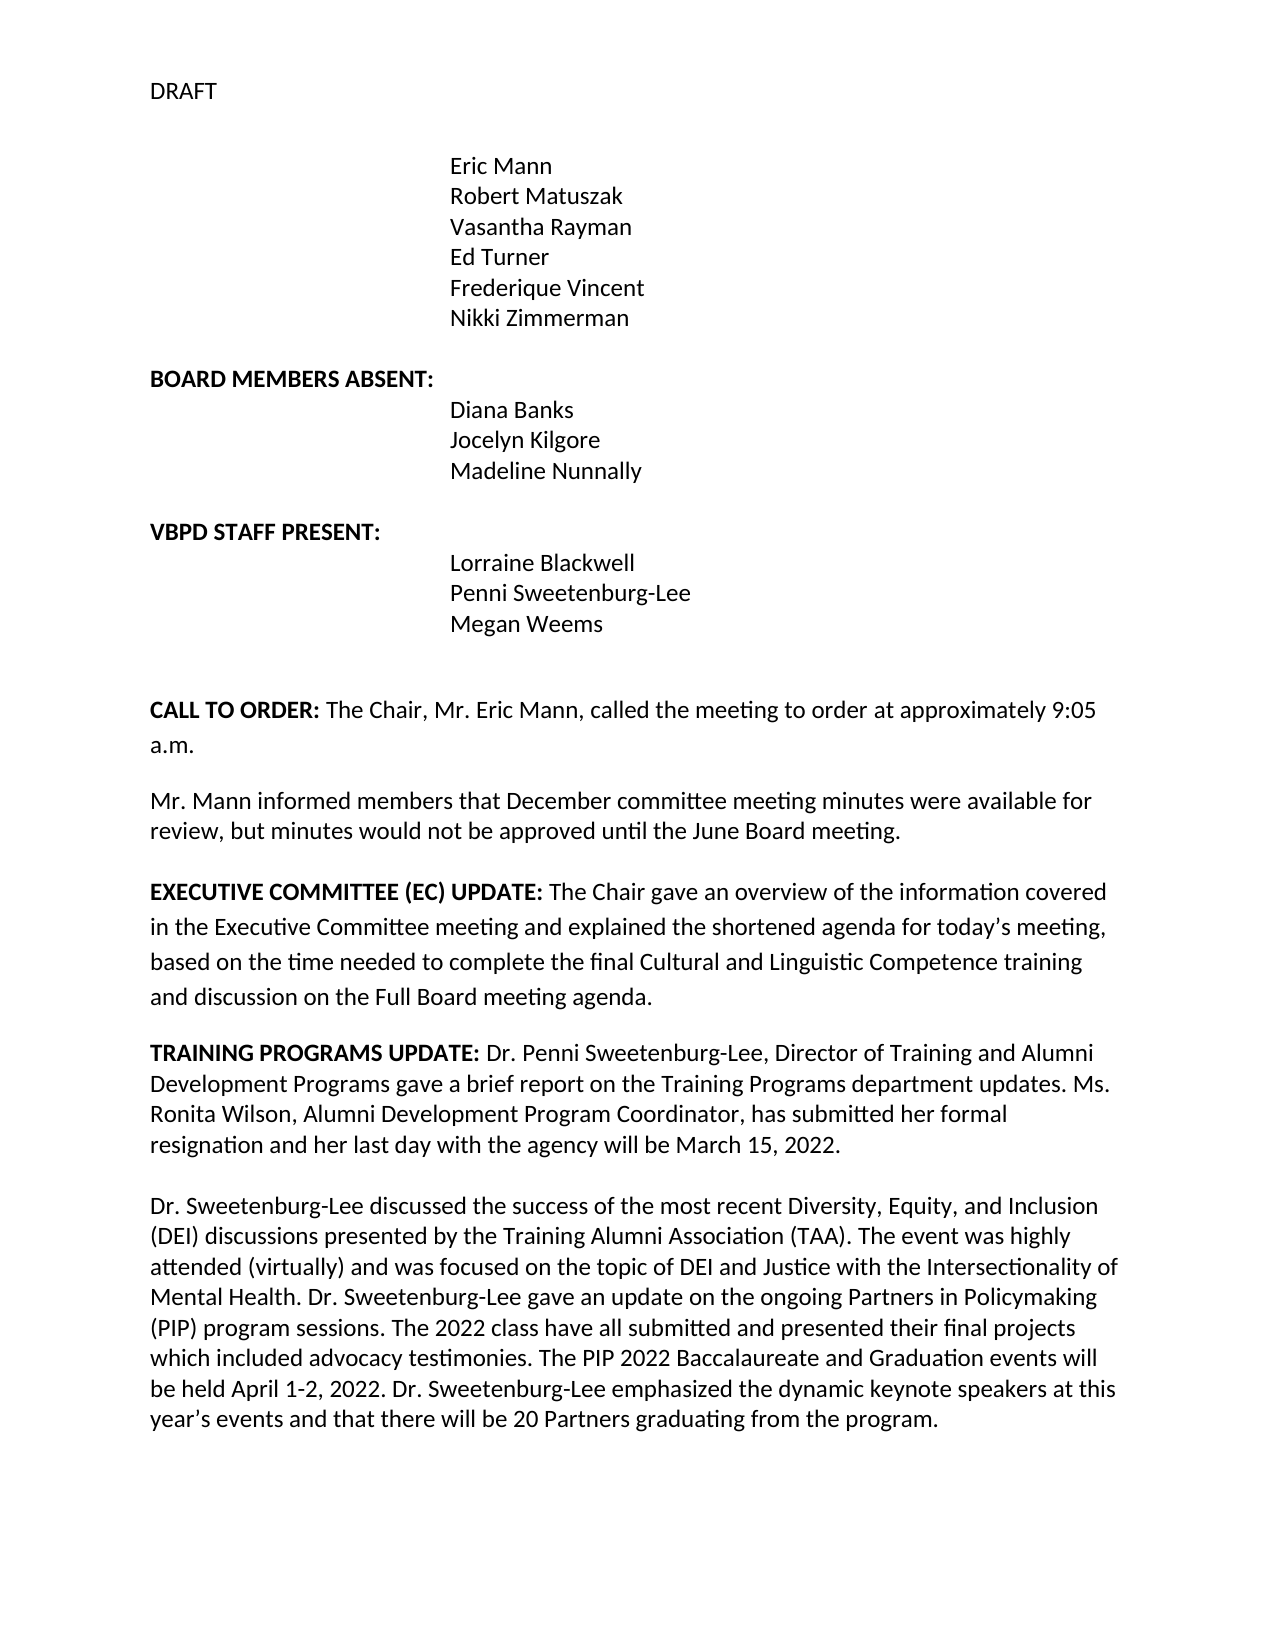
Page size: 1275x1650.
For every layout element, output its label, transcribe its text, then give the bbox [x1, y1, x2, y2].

text Penni Sweetenburg-Lee [450, 577, 1125, 608]
text Vasantha Rayman [450, 211, 1125, 242]
text Robert Matuszak [450, 181, 1125, 211]
text Ed Turner [450, 242, 1125, 272]
text Frederique Vincent [450, 272, 1125, 303]
text CALL TO ORDER: The Chair, Mr. Eric Mann, called the meeting to order at approximately 9:05 a.m. [150, 694, 1125, 760]
text VBPD STAFF PRESENT: [150, 516, 1125, 547]
text Nikki Zimmerman [450, 303, 1125, 333]
text Diana Banks [450, 394, 1125, 425]
text Dr. Sweetenburg-Lee discussed the success of the most recent Diversity, Equity, and Inclusion (DEI) discussions presented by the Training Alumni Association (TAA). The event was highly attended (virtually) and was focused on the topic of DEI and Justice with the Intersectionality of Mental Health. Dr. Sweetenburg-Lee gave an update on the ongoing Partners in Policymaking (PIP) program sessions. The 2022 class have all submitted and presented their final projects which included advocacy testimonies. The PIP 2022 Baccalaureate and Graduation events will be held April 1-2, 2022. Dr. Sweetenburg-Lee emphasized the dynamic keynote speakers at this year’s events and that there will be 20 Partners graduating from the program. [150, 1190, 1125, 1434]
text Jocelyn Kilgore [450, 425, 1125, 455]
text Madeline Nunnally [450, 455, 1125, 486]
text Megan Weems [450, 608, 1125, 638]
text Lorraine Blackwell [450, 547, 1125, 577]
text Executive Committee (EC) Update: The Chair gave an overview of the information covered in the Executive Committee meeting and explained the shortened agenda for today’s meeting, based on the time needed to complete the final Cultural and Linguistic Competence training and discussion on the Full Board meeting agenda. [150, 877, 1125, 1012]
text Mr. Mann informed members that December committee meeting minutes were available for review, but minutes would not be approved until the June Board meeting. [150, 785, 1125, 846]
text Eric Mann [450, 150, 1125, 181]
text TRAINING PROGRAMS UPDATE: Dr. Penni Sweetenburg-Lee, Director of Training and Alumni Development Programs gave a brief report on the Training Programs department updates. Ms. Ronita Wilson, Alumni Development Program Coordinator, has submitted her formal resignation and her last day with the agency will be March 15, 2022. [150, 1037, 1125, 1159]
text BOARD MEMBERS ABSENT: [150, 364, 1125, 394]
